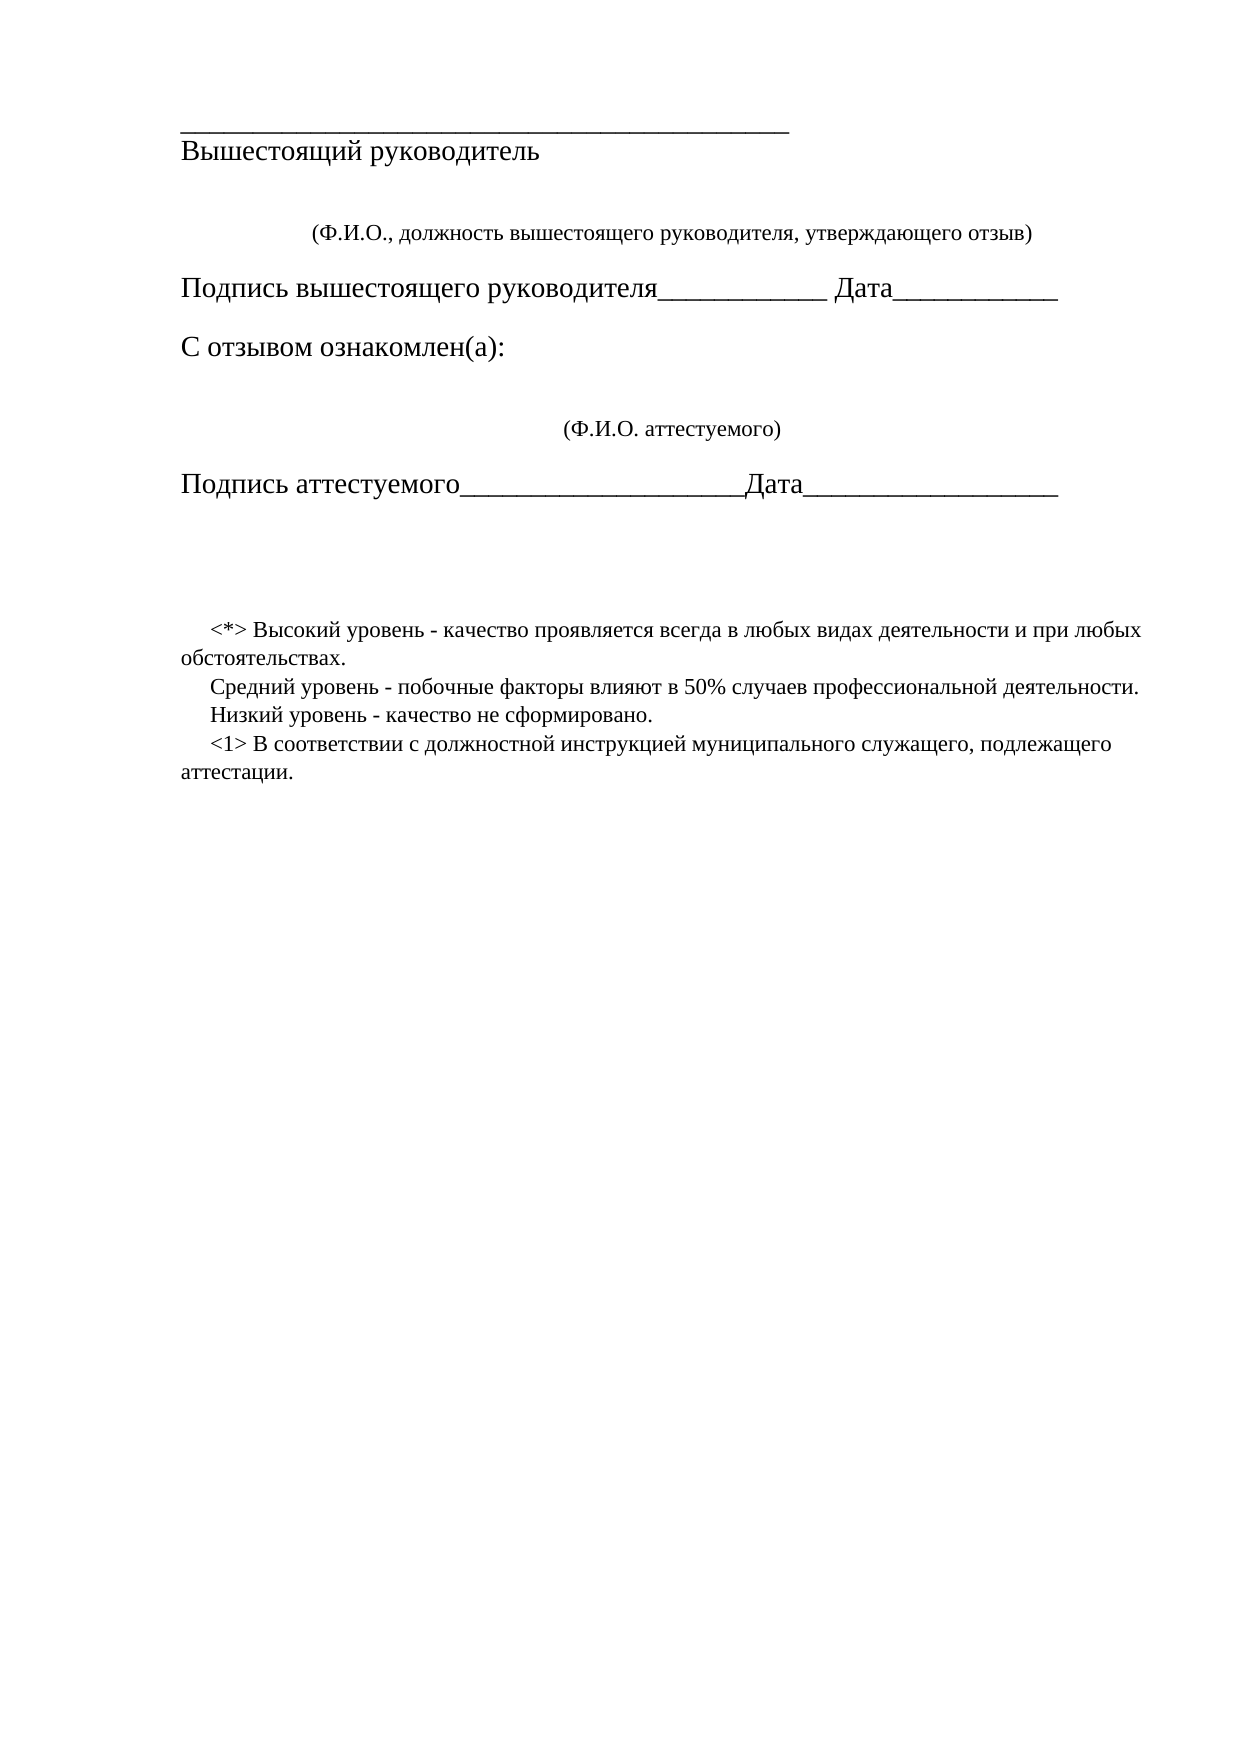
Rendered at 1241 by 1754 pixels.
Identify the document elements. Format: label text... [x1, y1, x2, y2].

text Подпись аттестуемого Дата [181, 471, 1164, 500]
text Низкий уровень - качество не сформировано. [181, 700, 1164, 728]
text <1> В соответствии с должностной инструкцией муниципального служащего, подлежащего аттестации. [181, 728, 1164, 785]
text Подпись вышестоящего руководителя Дата [181, 274, 1164, 304]
text Вышестоящий руководитель [181, 137, 1164, 166]
text (Ф.И.О., должность вышестоящего руководителя, утверждающего отзыв) [181, 222, 1164, 244]
text С отзывом ознакомлен(а): [181, 333, 1164, 362]
text <*> Высокий уровень - качество проявляется всегда в любых видах деятельности и при любых обстоятельствах. [181, 614, 1164, 671]
text (Ф.И.О. аттестуемого) [181, 418, 1164, 441]
text Средний уровень - побочные факторы влияют в 50% случаев профессиональной деятельности. [181, 671, 1164, 700]
